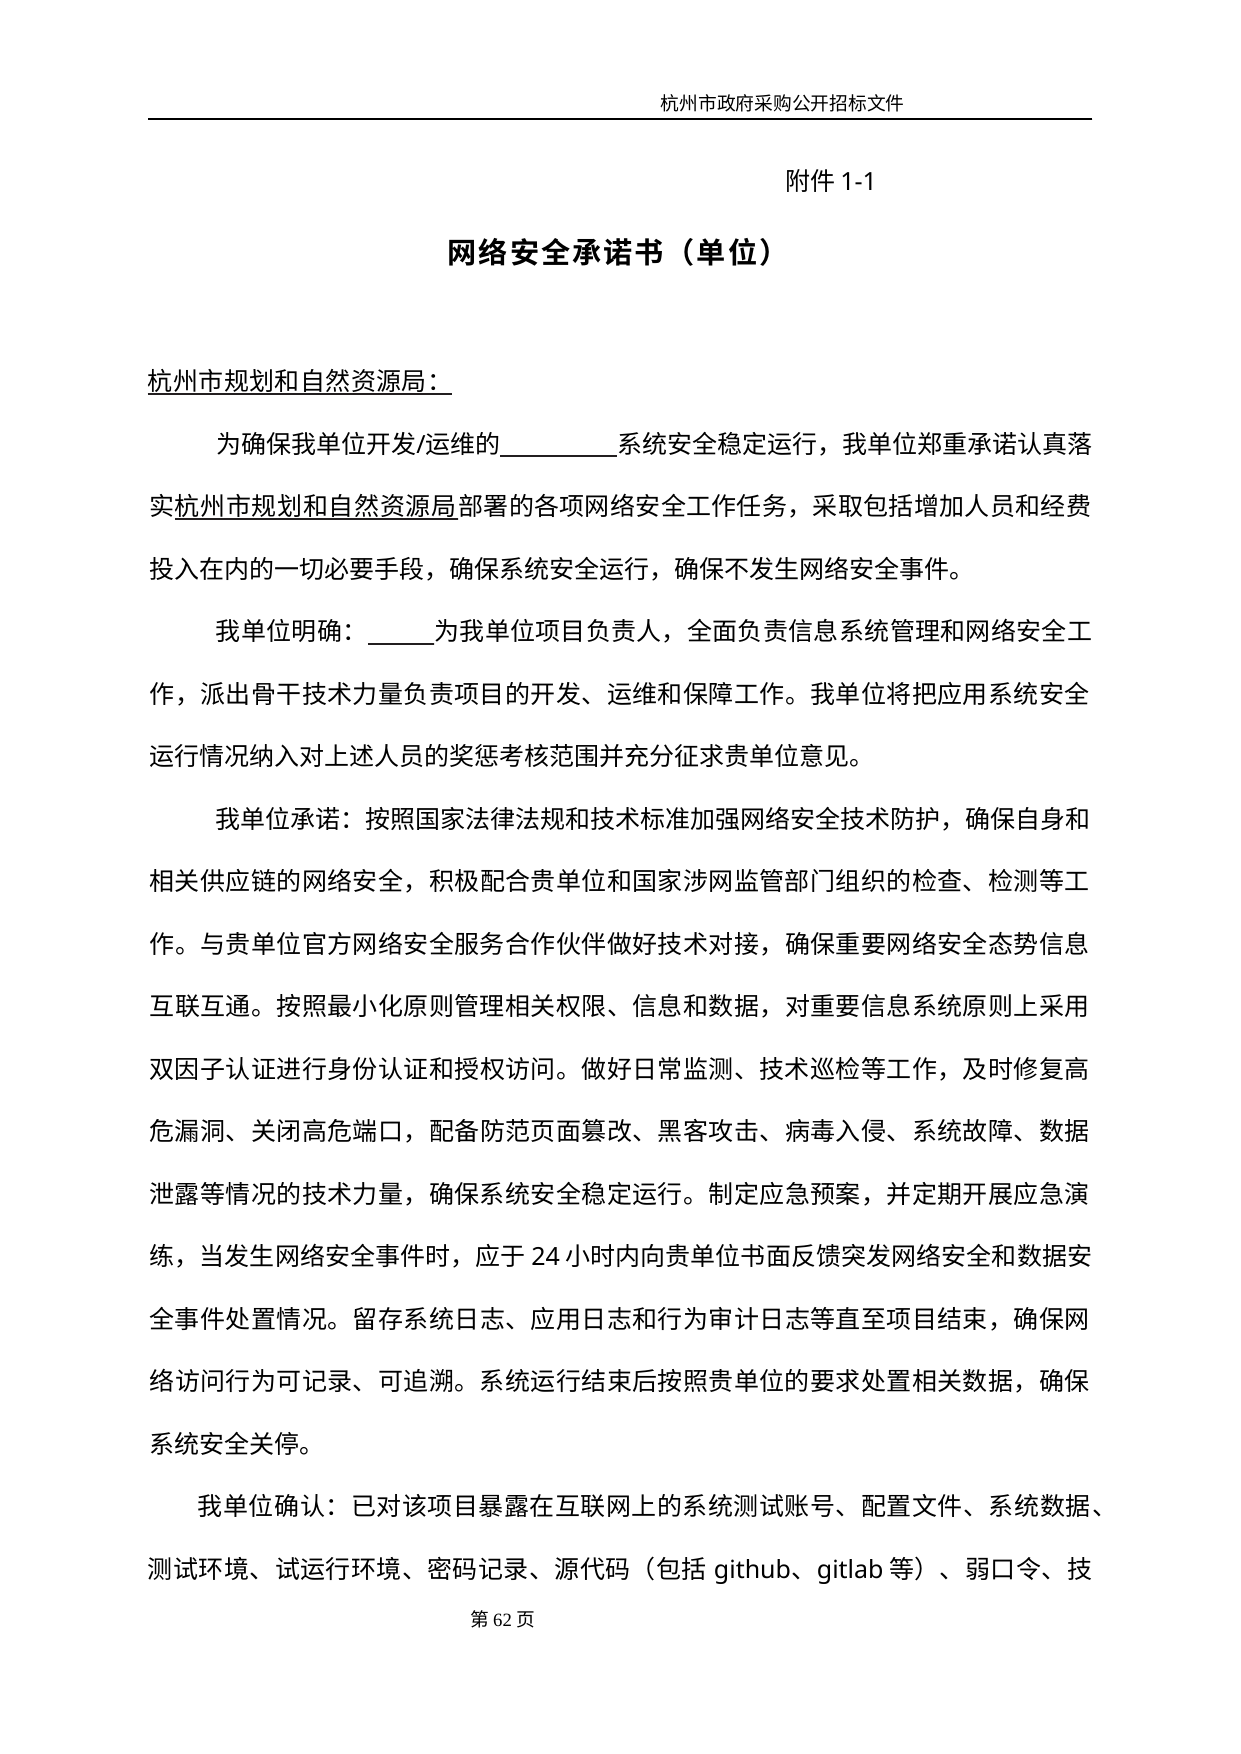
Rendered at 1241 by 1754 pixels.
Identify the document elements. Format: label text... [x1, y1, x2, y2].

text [148, 1466, 1092, 1591]
text 时间： 年 月 日 附件1-1 [148, 141, 1092, 203]
text 我单位明确： 为我单位项目负责人，全面负责信息系统管理和网络安全工作，派出骨干技术力量负责项目的开发、运维和保障工作。我单位将把应用系统安全运行情况纳入对上述人员的奖惩考核范围并充分征求贵单位意见。 [149, 591, 1092, 778]
text 网络安全承诺书（单位） [148, 203, 1088, 278]
text 为确保我单位开发/运维的 系统安全稳定运行，我单位郑重承诺认真落实杭州市规划和自然资源局部署的各项网络安全工作任务，采取包括增加人员和经费投入在内的一切必要手段，确保系统安全运行，确保不发生网络安全事件。 [149, 403, 1092, 591]
text 我单位承诺：按照国家法律法规和技术标准加强网络安全技术防护，确保自身和相关供应链的网络安全，积极配合贵单位和国家涉网监管部门组织的检查、检测等工作。与贵单位官方网络安全服务合作伙伴做好技术对接，确保重要网络安全态势信息互联互通。按照最小化原则管理相关权限、信息和数据，对重要信息系统原则上采用双因子认证进行身份认证和授权访问。做好日常监测、技术巡检等工作，及时修复高危漏洞、关闭高危端口，配备防范页面篡改、黑客攻击、病毒入侵、系统故障、数据泄露等情况的技术力量，确保系统安全稳定运行。制定应急预案，并定期开展应急演练，当发生网络安全事件时，应于24小时内向贵单位书面反馈突发网络安全和数据安全事件处置情况。留存系统日志、应用日志和行为审计日志等直至项目结束，确保网络访问行为可记录、可追溯。系统运行结束后按照贵单位的要求处置相关数据，确保系统安全关停。 [149, 778, 1092, 1466]
text 杭州市规划和自然资源局： [148, 341, 1092, 403]
